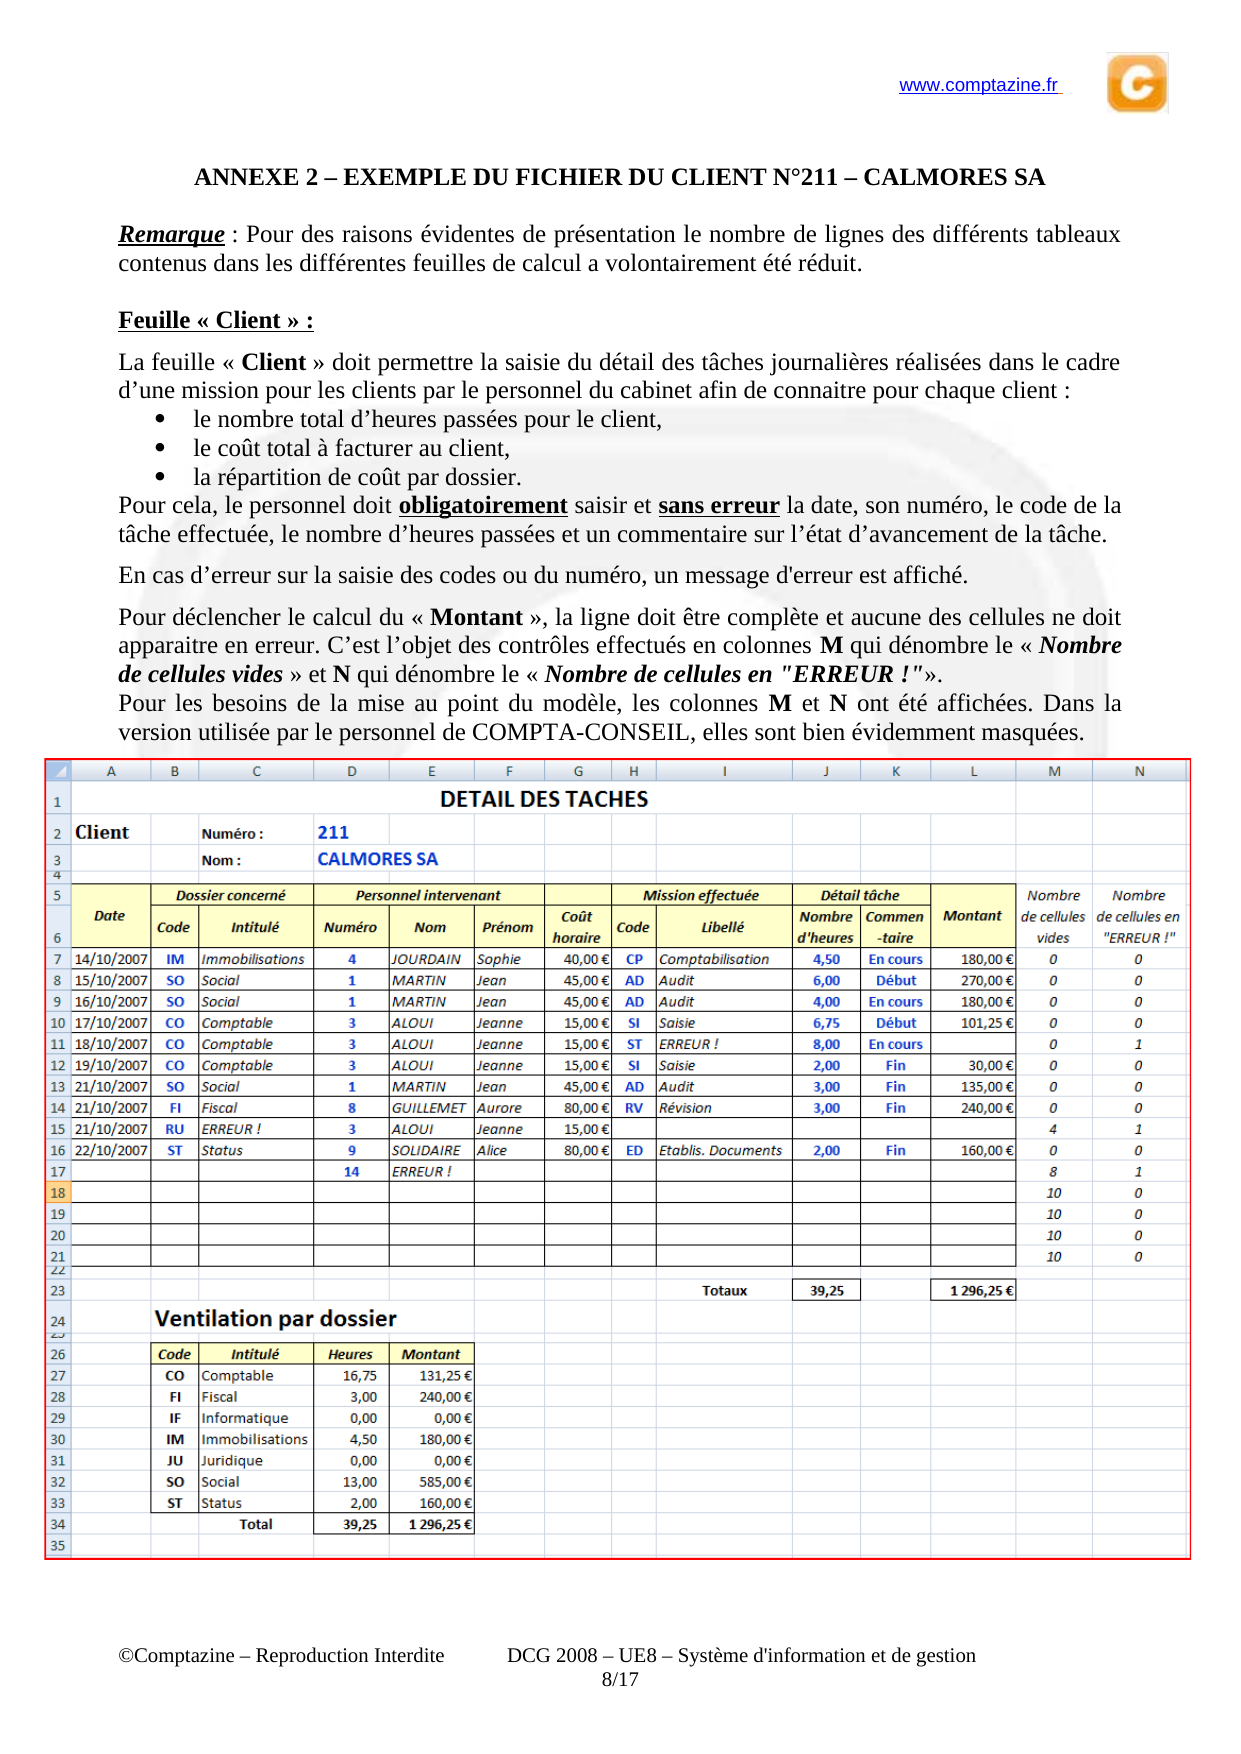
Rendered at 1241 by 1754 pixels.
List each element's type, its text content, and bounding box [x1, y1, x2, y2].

text Pour cela, le personnel doit obligatoirement saisir et sans erreur la date, son numéro, le code de la tâche effectuée, le nombre d’heures passées et un commentaire sur l’état d’avancement de la tâche. [118, 491, 1122, 548]
list la répartition de coût par dossier. [156, 462, 1122, 491]
picture [1106, 51, 1170, 114]
text Pour déclencher le calcul du « Montant », la ligne doit être complète et aucune des cellules ne doit apparaitre en erreur. C’est l’objet des contrôles effectués en colonnes M qui dénombre le « Nombre de cellules vides » et N qui dénombre le « Nombre de cellules en "ERREUR !"». [118, 602, 1122, 688]
list le nombre total d’heures passées pour le client, [156, 404, 1122, 433]
text Pour les besoins de la mise au point du modèle, les colonnes M et N ont été affichées. Dans la version utilisée par le personnel de COMPTA-CONSEIL, elles sont bien évidemment masquées. [118, 688, 1122, 746]
list le coût total à facturer au client, [156, 433, 1122, 462]
text ANNEXE 2 – EXEMPLE DU FICHIER DU CLIENT N°211 – CALMORES SA [118, 162, 1122, 191]
text La feuille « Client » doit permettre la saisie du détail des tâches journalières réalisées dans le cadre d’une mission pour les clients par le personnel du cabinet afin de connaitre pour chaque client : [118, 347, 1122, 404]
text Remarque : Pour des raisons évidentes de présentation le nombre de lignes des différents tableaux contenus dans les différentes feuilles de calcul a volontairement été réduit. [118, 219, 1122, 277]
text En cas d’erreur sur la saisie des codes ou du numéro, un message d'erreur est affiché. [118, 561, 1122, 589]
picture [44, 361, 1192, 1560]
text Feuille « Client » : [118, 306, 1122, 334]
